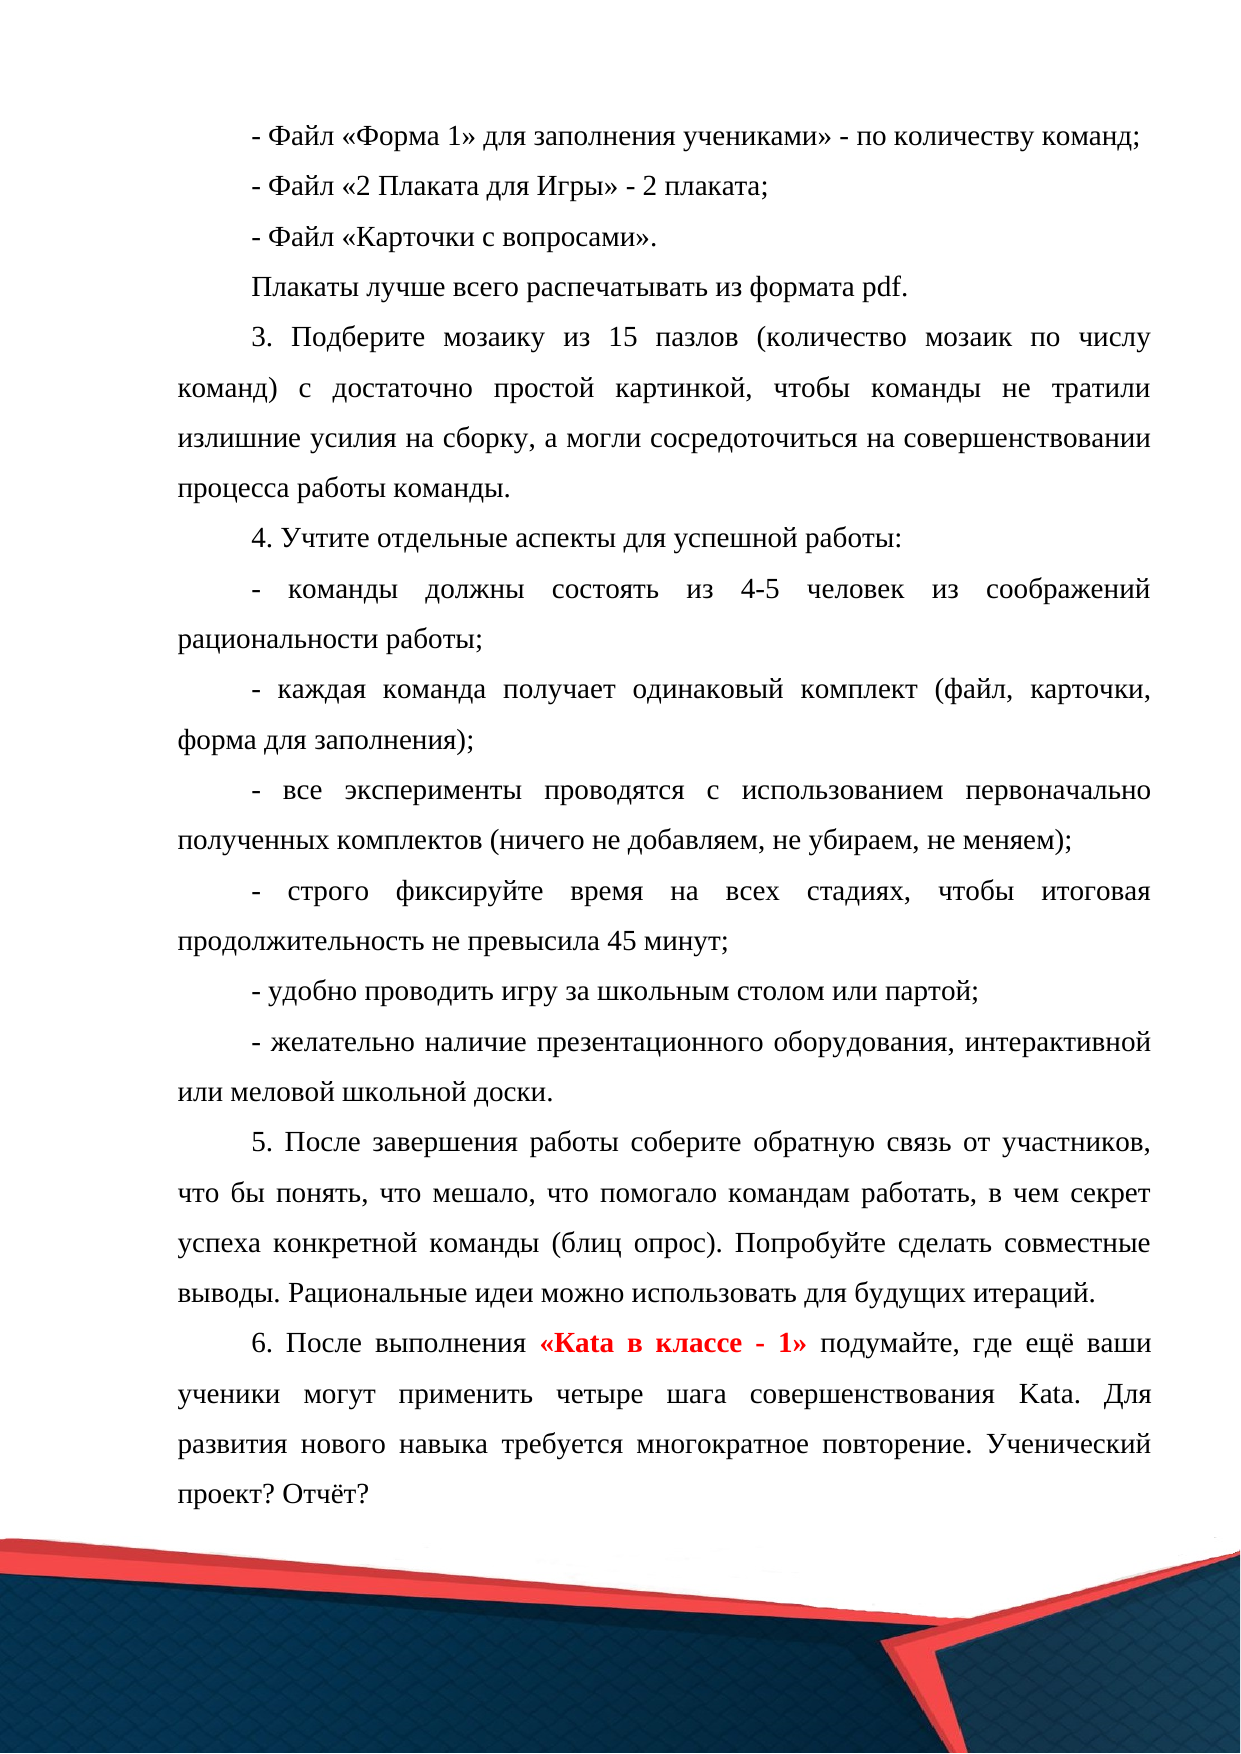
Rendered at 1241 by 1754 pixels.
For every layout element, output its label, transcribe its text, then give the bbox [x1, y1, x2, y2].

text 6. После выполнения «Каtа в классе - 1» подумайте, где ещё ваши ученики могут применить четыре шага совершенствования Kata. Для развития нового навыка требуется многократное повторение. Ученический проект? Отчёт? [177, 1326, 1152, 1510]
text - все эксперименты проводятся с использованием первоначально полученных комплектов (ничего не добавляем, не убираем, не меняем); [177, 772, 1152, 856]
text - Файл «Форма 1» для заполнения учениками» - по количеству команд; [177, 118, 1152, 152]
text 3. Подберите мозаику из 15 пазлов (количество мозаик по числу команд) с достаточно простой картинкой, чтобы команды не тратили излишние усилия на сборку, а могли сосредоточиться на совершенствовании процесса работы команды. [177, 319, 1152, 504]
picture [0, 1536, 1241, 1753]
text - Файл «2 Плаката для Игры» - 2 плаката; [177, 168, 1152, 202]
text - удобно проводить игру за школьным столом или партой; [177, 973, 1152, 1007]
text - каждая команда получает одинаковый комплект (файл, карточки, форма для заполнения); [177, 672, 1152, 755]
text Плакаты лучше всего распечатывать из формата pdf. [177, 269, 1152, 303]
text - Файл «Карточки с вопросами». [177, 219, 1152, 252]
text 4. Учтите отдельные аспекты для успешной работы: [177, 521, 1152, 554]
text - строго фиксируйте время на всех стадиях, чтобы итоговая продолжительность не превысила 45 минут; [177, 873, 1152, 957]
text - команды должны состоять из 4-5 человек из соображений рациональности работы; [177, 571, 1152, 655]
text - желательно наличие презентационного оборудования, интерактивной или меловой школьной доски. [177, 1024, 1152, 1108]
text 5. После завершения работы соберите обратную связь от участников, что бы понять, что мешало, что помогало командам работать, в чем секрет успеха конкретной команды (блиц опрос). Попробуйте сделать совместные выводы. Рациональные идеи можно использовать для будущих итераций. [177, 1124, 1152, 1309]
